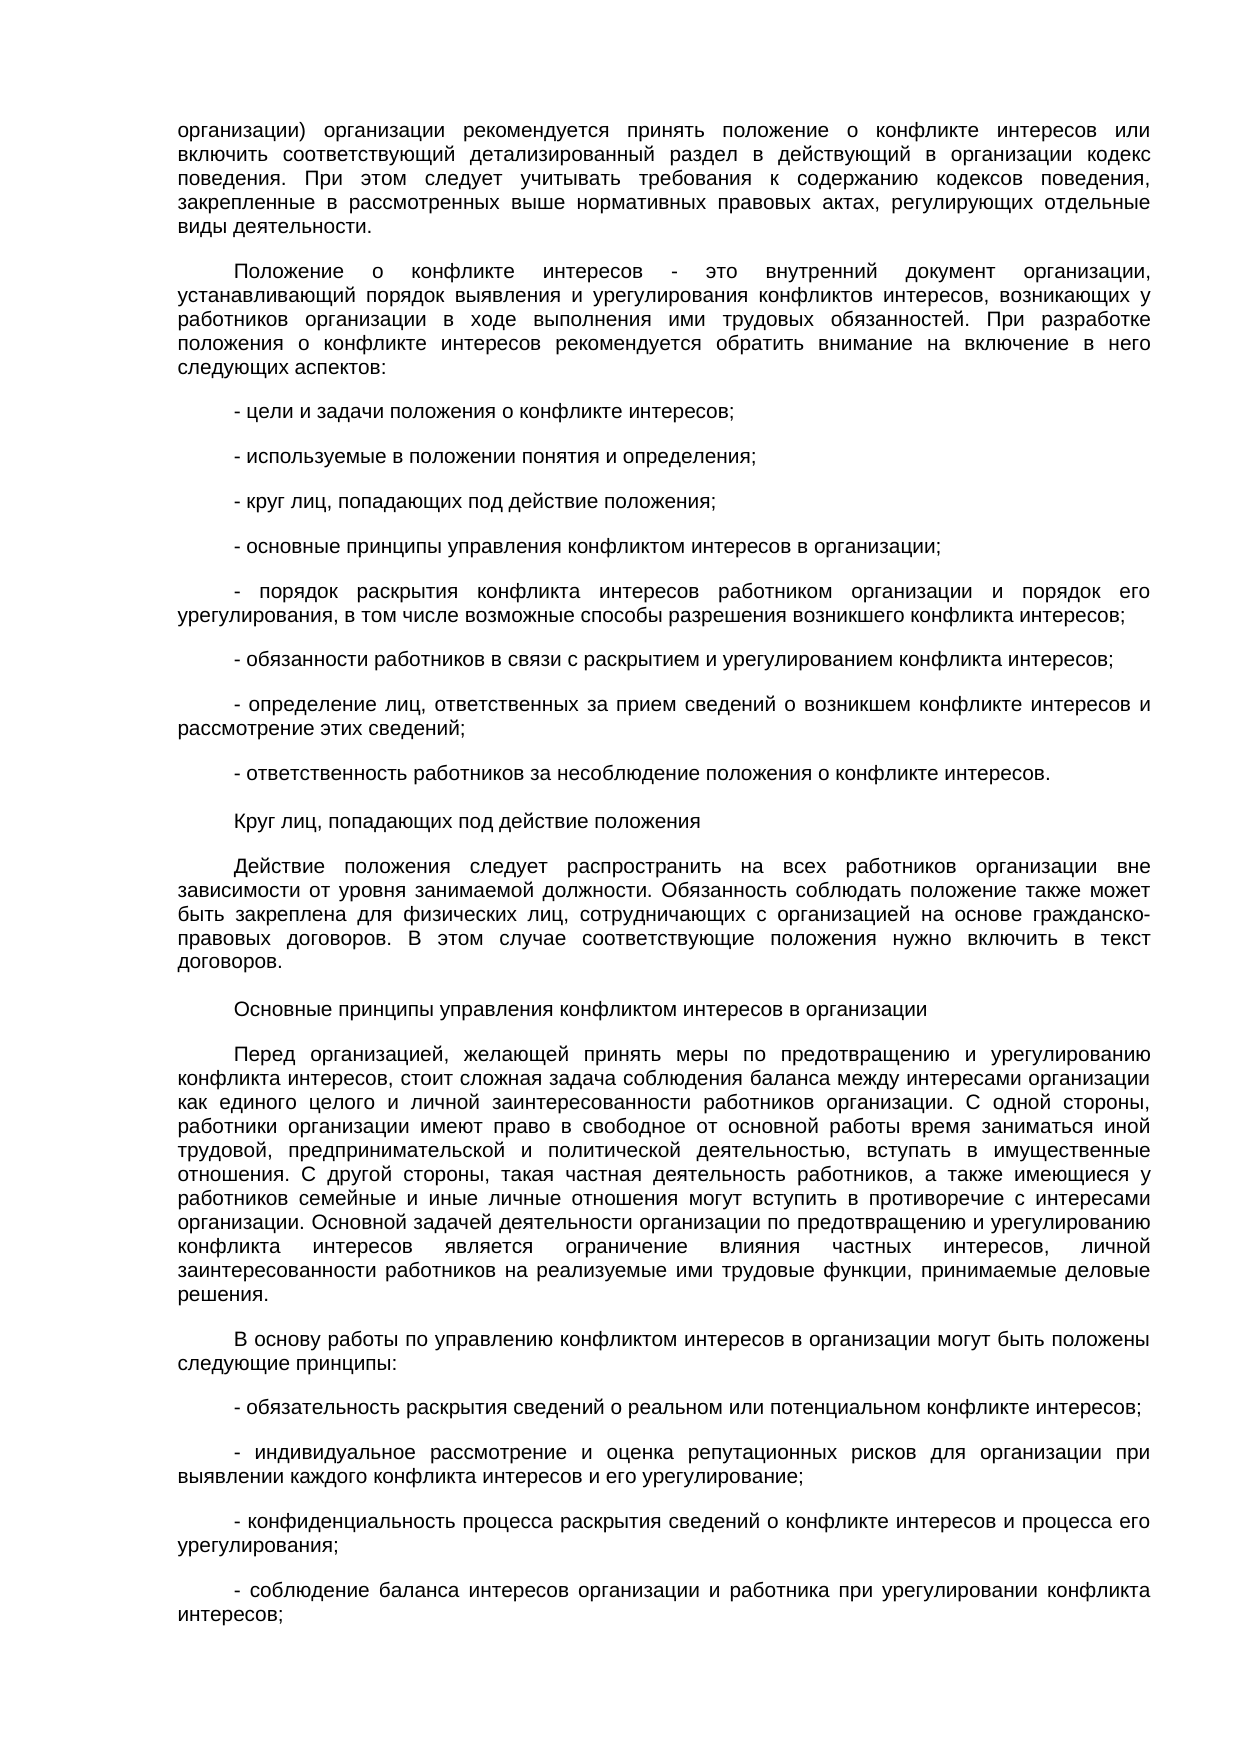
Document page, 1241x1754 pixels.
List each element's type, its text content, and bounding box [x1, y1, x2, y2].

text Основные принципы управления конфликтом интересов в организации [177, 997, 1152, 1021]
text - цели и задачи положения о конфликте интересов; [177, 399, 1152, 423]
text - индивидуальное рассмотрение и оценка репутационных рисков для организации при выявлении каждого конфликта интересов и его урегулирование; [177, 1440, 1152, 1488]
text - ответственность работников за несоблюдение положения о конфликте интересов. [177, 761, 1152, 785]
text Круг лиц, попадающих под действие положения [177, 809, 1152, 833]
text Действие положения следует распространить на всех работников организации вне зависимости от уровня занимаемой должности. Обязанность соблюдать положение также может быть закреплена для физических лиц, сотрудничающих с организацией на основе гражданско-правовых договоров. В этом случае соответствующие положения нужно включить в текст договоров. [177, 853, 1152, 973]
text В основу работы по управлению конфликтом интересов в организации могут быть положены следующие принципы: [177, 1326, 1152, 1374]
text - определение лиц, ответственных за прием сведений о возникшем конфликте интересов и рассмотрение этих сведений; [177, 692, 1152, 740]
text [177, 118, 1152, 238]
text - порядок раскрытия конфликта интересов работником организации и порядок его урегулирования, в том числе возможные способы разрешения возникшего конфликта интересов; [177, 578, 1152, 626]
text - основные принципы управления конфликтом интересов в организации; [177, 534, 1152, 558]
text Положение о конфликте интересов - это внутренний документ организации, устанавливающий порядок выявления и урегулирования конфликтов интересов, возникающих у работников организации в ходе выполнения ими трудовых обязанностей. При разработке положения о конфликте интересов рекомендуется обратить внимание на включение в него следующих аспектов: [177, 259, 1152, 378]
text Перед организацией, желающей принять меры по предотвращению и урегулированию конфликта интересов, стоит сложная задача соблюдения баланса между интересами организации как единого целого и личной заинтересованности работников организации. С одной стороны, работники организации имеют право в свободное от основной работы время заниматься иной трудовой, предпринимательской и политической деятельностью, вступать в имущественные отношения. С другой стороны, такая частная деятельность работников, а также имеющиеся у работников семейные и иные личные отношения могут вступить в противоречие с интересами организации. Основной задачей деятельности организации по предотвращению и урегулированию конфликта интересов является ограничение влияния частных интересов, личной заинтересованности работников на реализуемые ими трудовые функции, принимаемые деловые решения. [177, 1042, 1152, 1306]
text - используемые в положении понятия и определения; [177, 444, 1152, 468]
text - круг лиц, попадающих под действие положения; [177, 489, 1152, 513]
text - обязанности работников в связи с раскрытием и урегулированием конфликта интересов; [177, 647, 1152, 671]
text - обязательность раскрытия сведений о реальном или потенциальном конфликте интересов; [177, 1395, 1152, 1419]
text - соблюдение баланса интересов организации и работника при урегулировании конфликта интересов; [177, 1577, 1152, 1625]
text - конфиденциальность процесса раскрытия сведений о конфликте интересов и процесса его урегулирования; [177, 1509, 1152, 1557]
